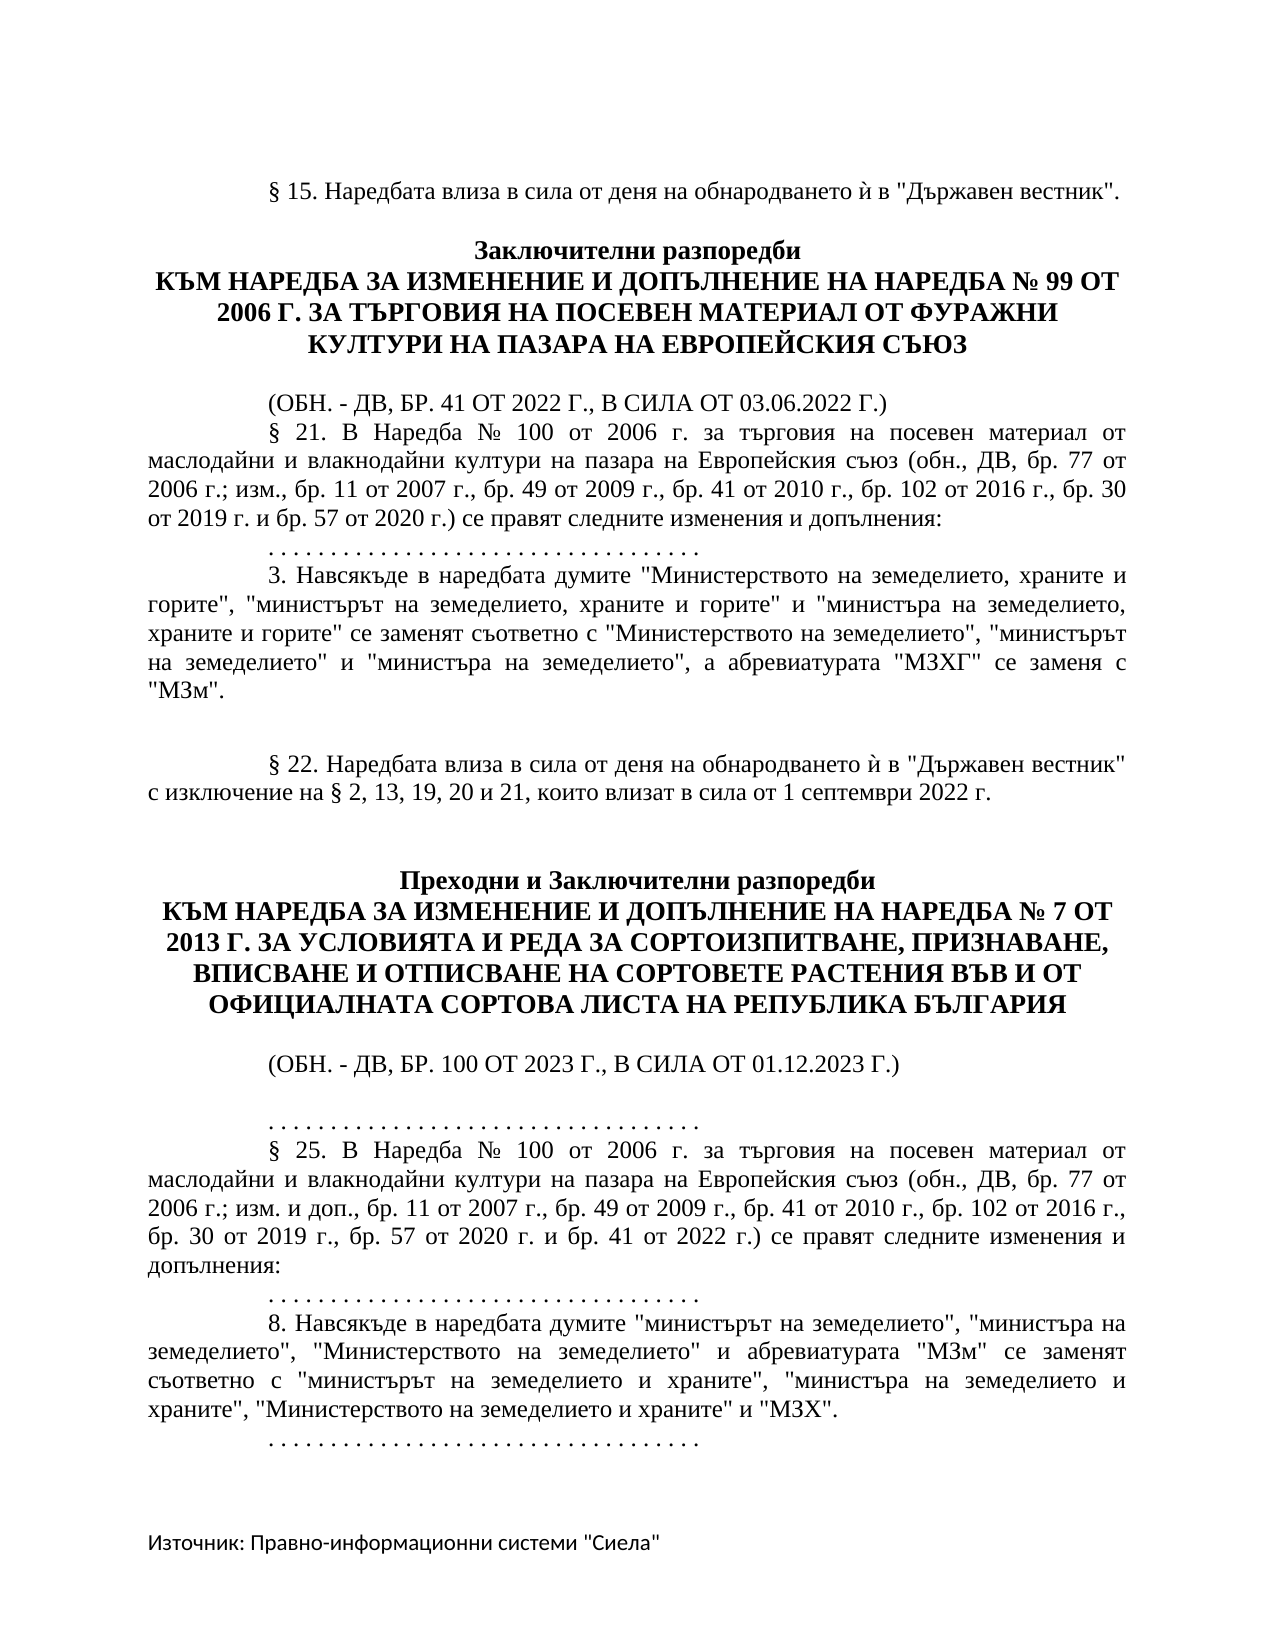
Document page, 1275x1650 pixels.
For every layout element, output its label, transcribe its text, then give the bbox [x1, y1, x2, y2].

text . . . . . . . . . . . . . . . . . . . . . . . . . . . . . . . . . . . [148, 1106, 1127, 1135]
text Преходни и Заключителни разпоредби КЪМ НАРЕДБА ЗА ИЗМЕНЕНИЕ И ДОПЪЛНЕНИЕ НА НАРЕДБА № 7 ОТ 2013 Г. ЗА УСЛОВИЯТА И РЕДА ЗА СОРТОИЗПИТВАНЕ, ПРИЗНАВАНЕ, ВПИСВАНЕ И ОТПИСВАНЕ НА СОРТОВЕТЕ РАСТЕНИЯ ВЪВ И ОТ ОФИЦИАЛНАТА СОРТОВА ЛИСТА НА РЕПУБЛИКА БЪЛГАРИЯ [148, 864, 1127, 1020]
text 8. Навсякъде в наредбата думите "министърът на земеделието", "министъра на земеделието", "Министерството на земеделието" и абревиатурата "МЗм" се заменят съответно с "министърът на земеделието и храните", "министъра на земеделието и храните", "Министерството на земеделието и храните" и "МЗХ". [148, 1308, 1127, 1423]
text (ОБН. - ДВ, БР. 41 ОТ 2022 Г., В СИЛА ОТ 03.06.2022 Г.) [148, 388, 1127, 417]
text § 25. В Наредба № 100 от 2006 г. за търговия на посевен материал от маслодайни и влакнодайни култури на пазара на Европейския съюз (обн., ДВ, бр. 77 от 2006 г.; изм. и доп., бр. 11 от 2007 г., бр. 49 от 2009 г., бр. 41 от 2010 г., бр. 102 от 2016 г., бр. 30 от 2019 г., бр. 57 от 2020 г. и бр. 41 от 2022 г.) се правят следните изменения и допълнения: [148, 1135, 1127, 1279]
text § 21. В Наредба № 100 от 2006 г. за търговия на посевен материал от маслодайни и влакнодайни култури на пазара на Европейския съюз (обн., ДВ, бр. 77 от 2006 г.; изм., бр. 11 от 2007 г., бр. 49 от 2009 г., бр. 41 от 2010 г., бр. 102 от 2016 г., бр. 30 от 2019 г. и бр. 57 от 2020 г.) се правят следните изменения и допълнения: [148, 417, 1127, 532]
text 3. Навсякъде в наредбата думите "Министерството на земеделието, храните и горите", "министърът на земеделието, храните и горите" и "министъра на земеделието, храните и горите" се заменят съответно с "Министерството на земеделието", "министърът на земеделието" и "министъра на земеделието", а абревиатурата "МЗХГ" се заменя с "МЗм". [148, 561, 1127, 704]
text § 22. Наредбата влиза в сила от деня на обнародването ѝ в "Държавен вестник" с изключение на § 2, 13, 19, 20 и 21, които влизат в сила от 1 септември 2022 г. [148, 749, 1127, 806]
text § 15. Наредбата влиза в сила от деня на обнародването ѝ в "Държавен вестник". [148, 176, 1127, 205]
text . . . . . . . . . . . . . . . . . . . . . . . . . . . . . . . . . . . [148, 1279, 1127, 1308]
text (ОБН. - ДВ, БР. 100 ОТ 2023 Г., В СИЛА ОТ 01.12.2023 Г.) [148, 1049, 1127, 1078]
text . . . . . . . . . . . . . . . . . . . . . . . . . . . . . . . . . . . [148, 532, 1127, 561]
text . . . . . . . . . . . . . . . . . . . . . . . . . . . . . . . . . . . [148, 1423, 1127, 1451]
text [148, 234, 1127, 359]
